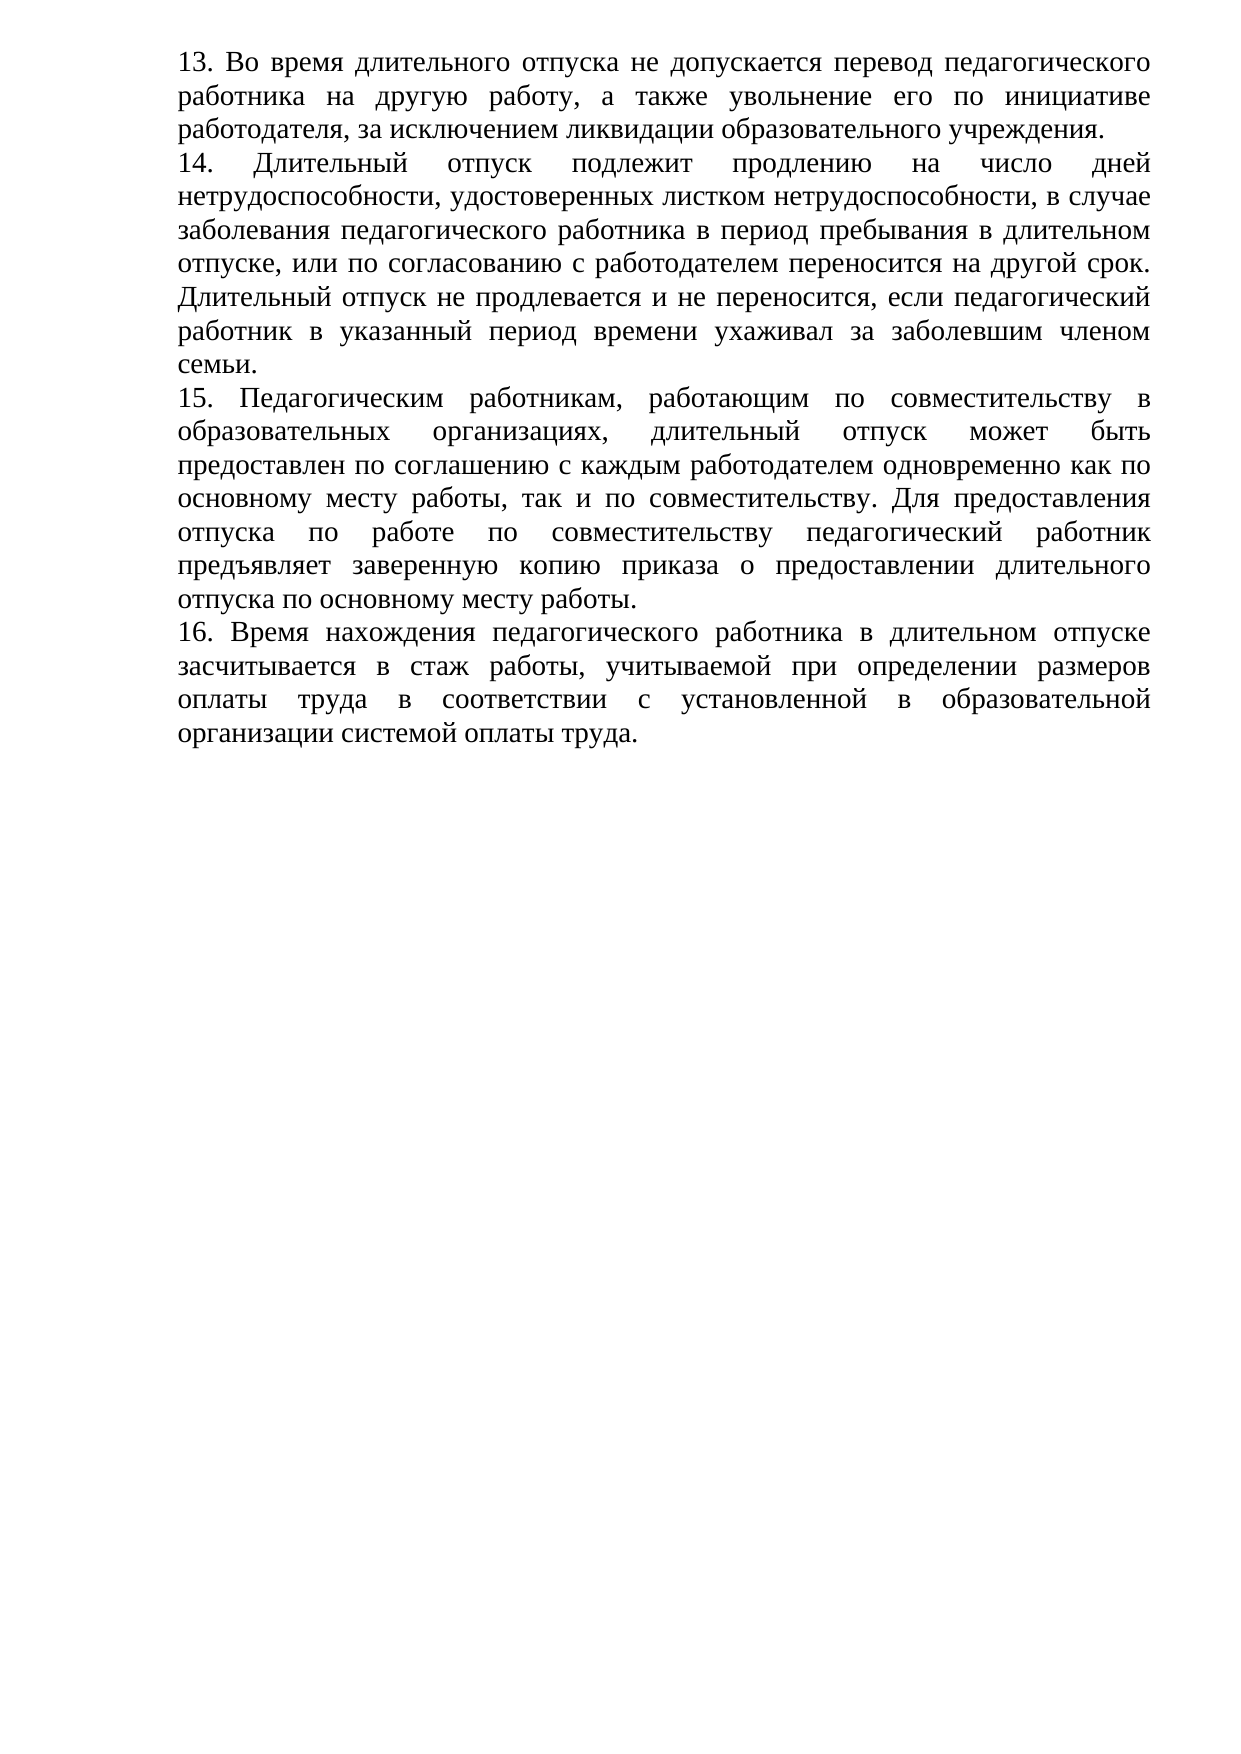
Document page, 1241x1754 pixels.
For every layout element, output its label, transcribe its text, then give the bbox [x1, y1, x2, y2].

subtitle 13. Во время длительного отпуска не допускается перевод педагогического работника на другую работу, а также увольнение его по инициативе работодателя, за исключением ликвидации образовательного учреждения. [177, 44, 1152, 145]
subtitle 16. Время нахождения педагогического работника в длительном отпуске засчитывается в стаж работы, учитываемой при определении размеров оплаты труда в соответствии с установленной в образовательной организации системой оплаты труда. [177, 614, 1152, 749]
subtitle 15. Педагогическим работникам, работающим по совместительству в образовательных организациях, длительный отпуск может быть предоставлен по соглашению с каждым работодателем одновременно как по основному месту работы, так и по совместительству. Для предоставления отпуска по работе по совместительству педагогический работник предъявляет заверенную копию приказа о предоставлении длительного отпуска по основному месту работы. [177, 380, 1152, 614]
subtitle 14. Длительный отпуск подлежит продлению на число дней нетрудоспособности, удостоверенных листком нетрудоспособности, в случае заболевания педагогического работника в период пребывания в длительном отпуске, или по согласованию с работодателем переносится на другой срок. Длительный отпуск не продлевается и не переносится, если педагогический работник в указанный период времени ухаживал за заболевшим членом семьи. [177, 145, 1152, 380]
